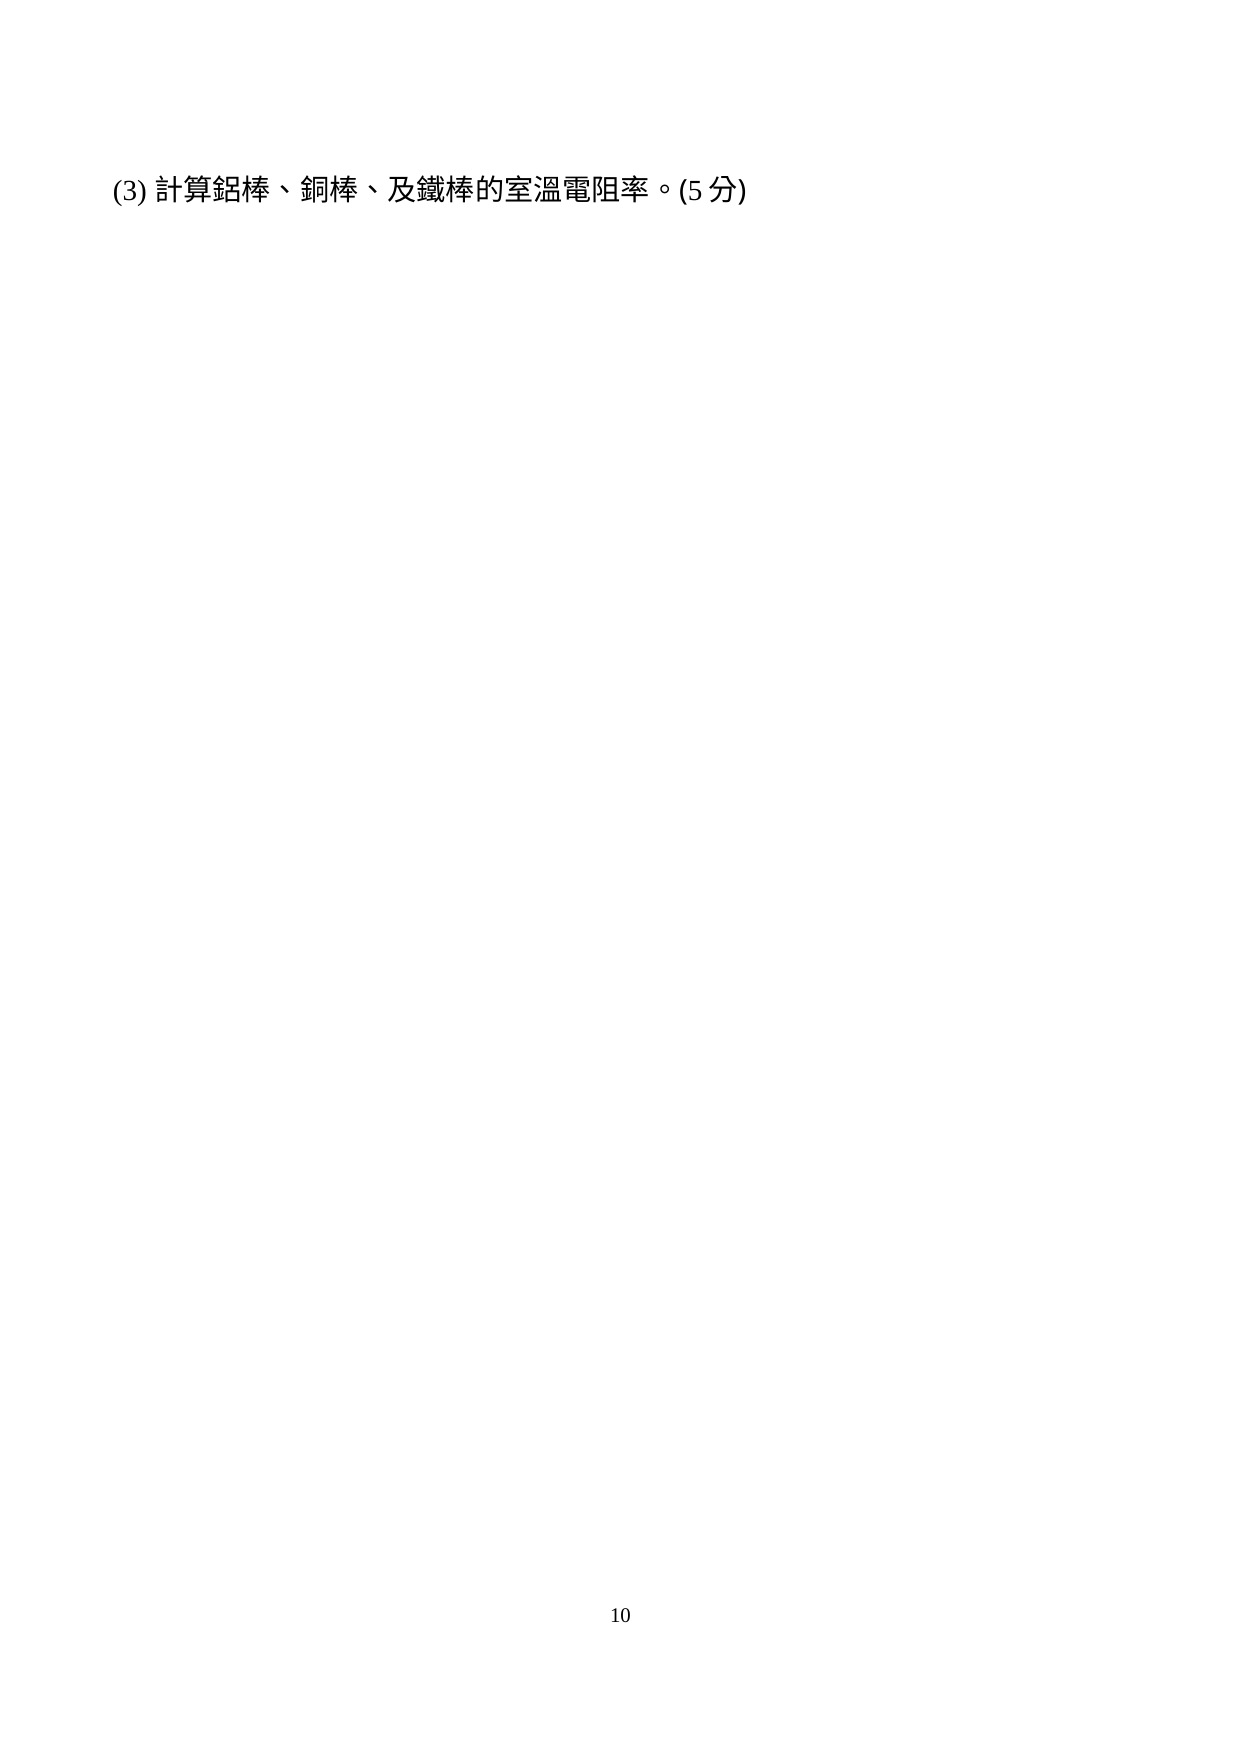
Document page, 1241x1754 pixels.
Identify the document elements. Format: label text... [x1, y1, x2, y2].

text (3) 計算鋁棒、銅棒、及鐵棒的室溫電阻率。(5分) [113, 164, 1128, 209]
